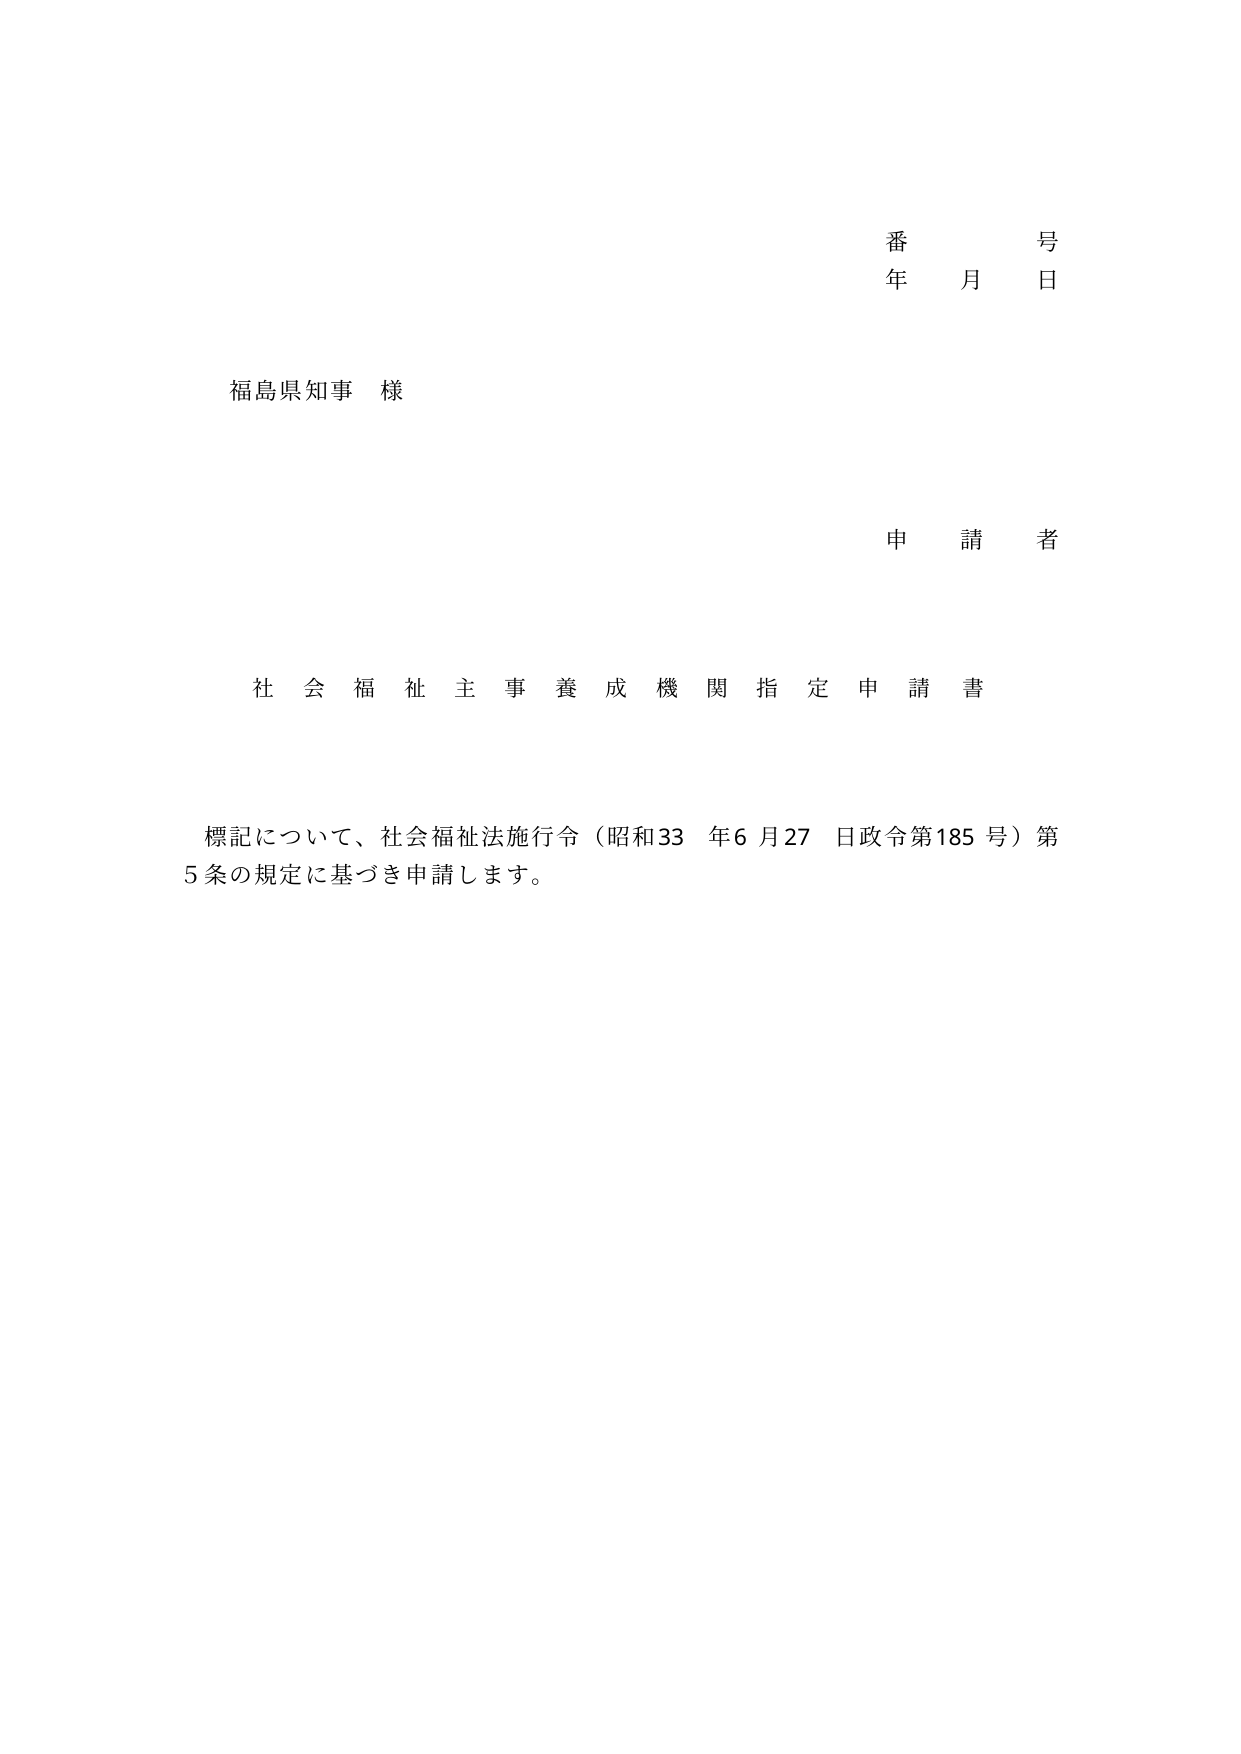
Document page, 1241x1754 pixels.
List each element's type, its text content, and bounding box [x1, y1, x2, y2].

text 年 月 日 [179, 259, 1061, 297]
text 社会福祉主事養成機関指定申請書 [179, 669, 1061, 706]
text 申 請 者 [179, 520, 1061, 557]
text 福島県知事 様 [179, 371, 1061, 408]
text 標記について、社会福祉法施行令（昭和33年6月27日政令第185号）第５条の規定に基づき申請します。 [179, 817, 1061, 892]
text 番 号 [179, 222, 1061, 259]
